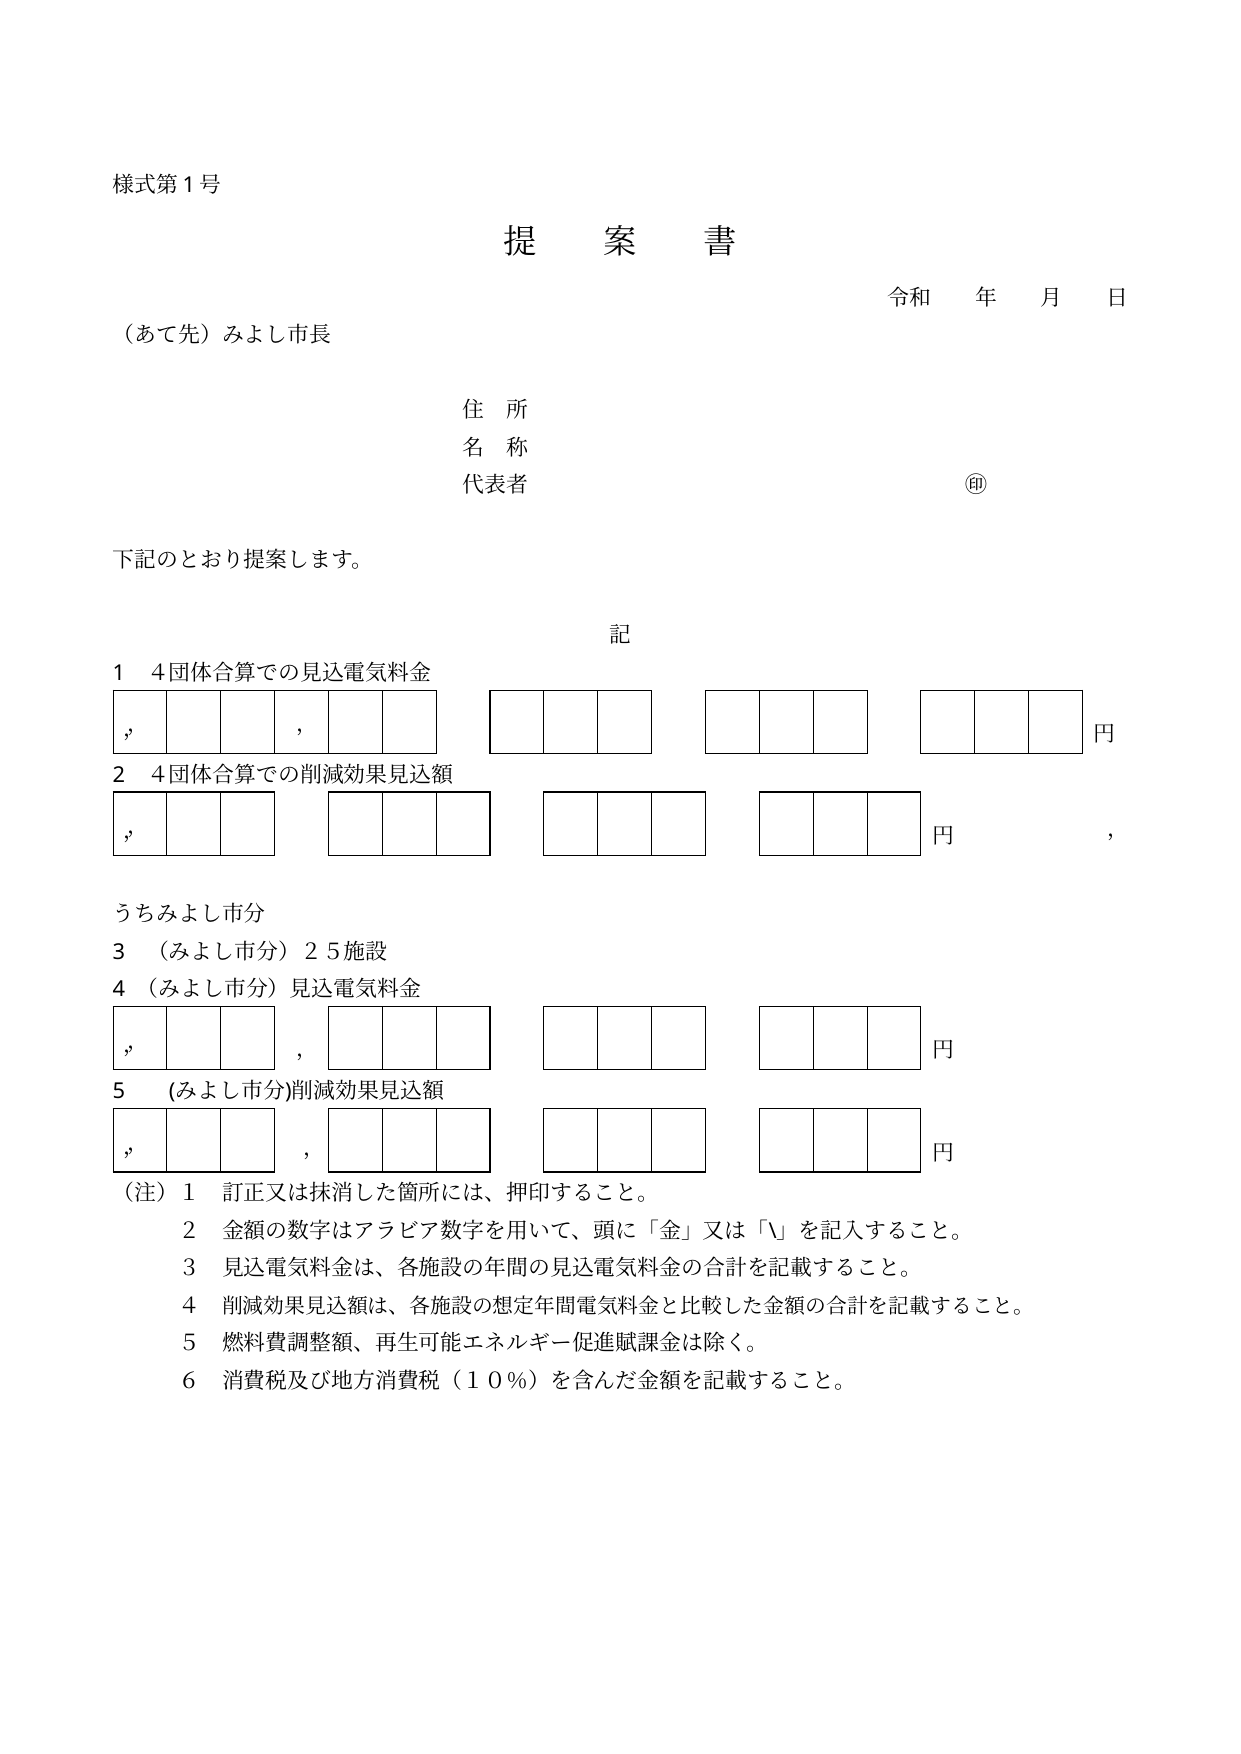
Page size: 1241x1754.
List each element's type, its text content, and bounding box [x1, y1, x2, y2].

table_header [491, 791, 543, 855]
text 令和 年 月 日 [112, 277, 1128, 314]
table_header [652, 793, 705, 855]
table_header [814, 691, 867, 753]
text 提 案 書 [112, 202, 1128, 277]
text 下記のとおり提案します。 [112, 539, 1128, 577]
table_header [329, 1109, 382, 1171]
table_header [221, 691, 274, 753]
table_header [114, 691, 166, 753]
text 代表者 ㊞ [112, 464, 1128, 502]
table_header [814, 793, 867, 855]
table_header [437, 1007, 489, 1069]
table_header [1029, 691, 1082, 753]
table_header [706, 1006, 759, 1069]
table_header [275, 791, 328, 855]
text 4 （みよし市分）見込電気料金 [112, 968, 1128, 1006]
table_header [437, 1109, 489, 1171]
table_header [221, 1109, 274, 1171]
table_header [868, 1109, 920, 1171]
text うちみよし市分 [112, 893, 1128, 931]
text 1 ４団体合算での見込電気料金 [112, 652, 1128, 689]
table_header [491, 1108, 543, 1171]
table_header [329, 1007, 382, 1069]
table_header [114, 1007, 166, 1069]
text 住 所 [112, 389, 1128, 427]
table_header [275, 1108, 328, 1171]
table_header [383, 793, 436, 855]
text ６ 消費税及び地方消費税（１０％）を含んだ金額を記載すること。 [112, 1360, 1128, 1397]
table_header [329, 793, 382, 855]
table_header [652, 1109, 705, 1171]
table_header [221, 793, 274, 855]
table_header [814, 1109, 867, 1171]
table_header [706, 1108, 759, 1171]
text 様式第1号 [112, 164, 1128, 202]
text ４ 削減効果見込額は、各施設の想定年間電気料金と比較した金額の合計を記載すること。 [112, 1285, 1128, 1322]
table_header [167, 1007, 220, 1069]
text ３ 見込電気料金は、各施設の年間の見込電気料金の合計を記載すること。 [112, 1247, 1128, 1285]
table_header [383, 691, 436, 753]
table_header [114, 793, 166, 855]
table_header [544, 793, 597, 855]
table_header [760, 691, 813, 753]
table_header [814, 1007, 867, 1069]
table_header [868, 793, 920, 855]
text ２ 金額の数字はアラビア数字を用いて、頭に「金」又は「\」を記入すること。 [112, 1210, 1128, 1247]
table_header [760, 1007, 813, 1069]
table_header [652, 690, 705, 753]
table_header [491, 1006, 543, 1069]
table_header [598, 1109, 651, 1171]
table_header [544, 1109, 597, 1171]
table_header [167, 691, 220, 753]
text （あて先）みよし市長 [112, 314, 1128, 352]
text 名 称 [112, 427, 1128, 464]
text 3 （みよし市分）２５施設 [112, 931, 1128, 968]
table_header [975, 691, 1028, 753]
table_header [114, 1109, 166, 1171]
text ５ 燃料費調整額、再生可能エネルギー促進賦課金は除く。 [112, 1322, 1128, 1360]
subtitle 記 [112, 614, 1128, 652]
table_header [652, 1007, 705, 1069]
table_header [329, 691, 382, 753]
table_header [598, 1007, 651, 1069]
table_header [275, 1006, 328, 1069]
table_header [491, 691, 543, 753]
table_header [167, 1109, 220, 1171]
table_header [706, 791, 759, 855]
table_header [868, 1007, 920, 1069]
table_header [706, 691, 759, 753]
table_header [437, 793, 489, 855]
table_header [383, 1007, 436, 1069]
text 5 (みよし市分)削減効果見込額 [112, 1070, 1128, 1108]
table_header [868, 690, 920, 753]
text （注）１ 訂正又は抹消した箇所には、押印すること。 [112, 1172, 1128, 1210]
table_header [275, 691, 328, 753]
table_header [221, 1007, 274, 1069]
table_header [383, 1109, 436, 1171]
table_header [544, 691, 597, 753]
text 2 ４団体合算での削減効果見込額 [112, 754, 1128, 791]
table_header [437, 690, 489, 753]
table_header [760, 793, 813, 855]
table_header [598, 793, 651, 855]
table_header [167, 793, 220, 855]
table_header [921, 691, 974, 753]
table_header [598, 691, 651, 753]
table_header [760, 1109, 813, 1171]
table_header [544, 1007, 597, 1069]
